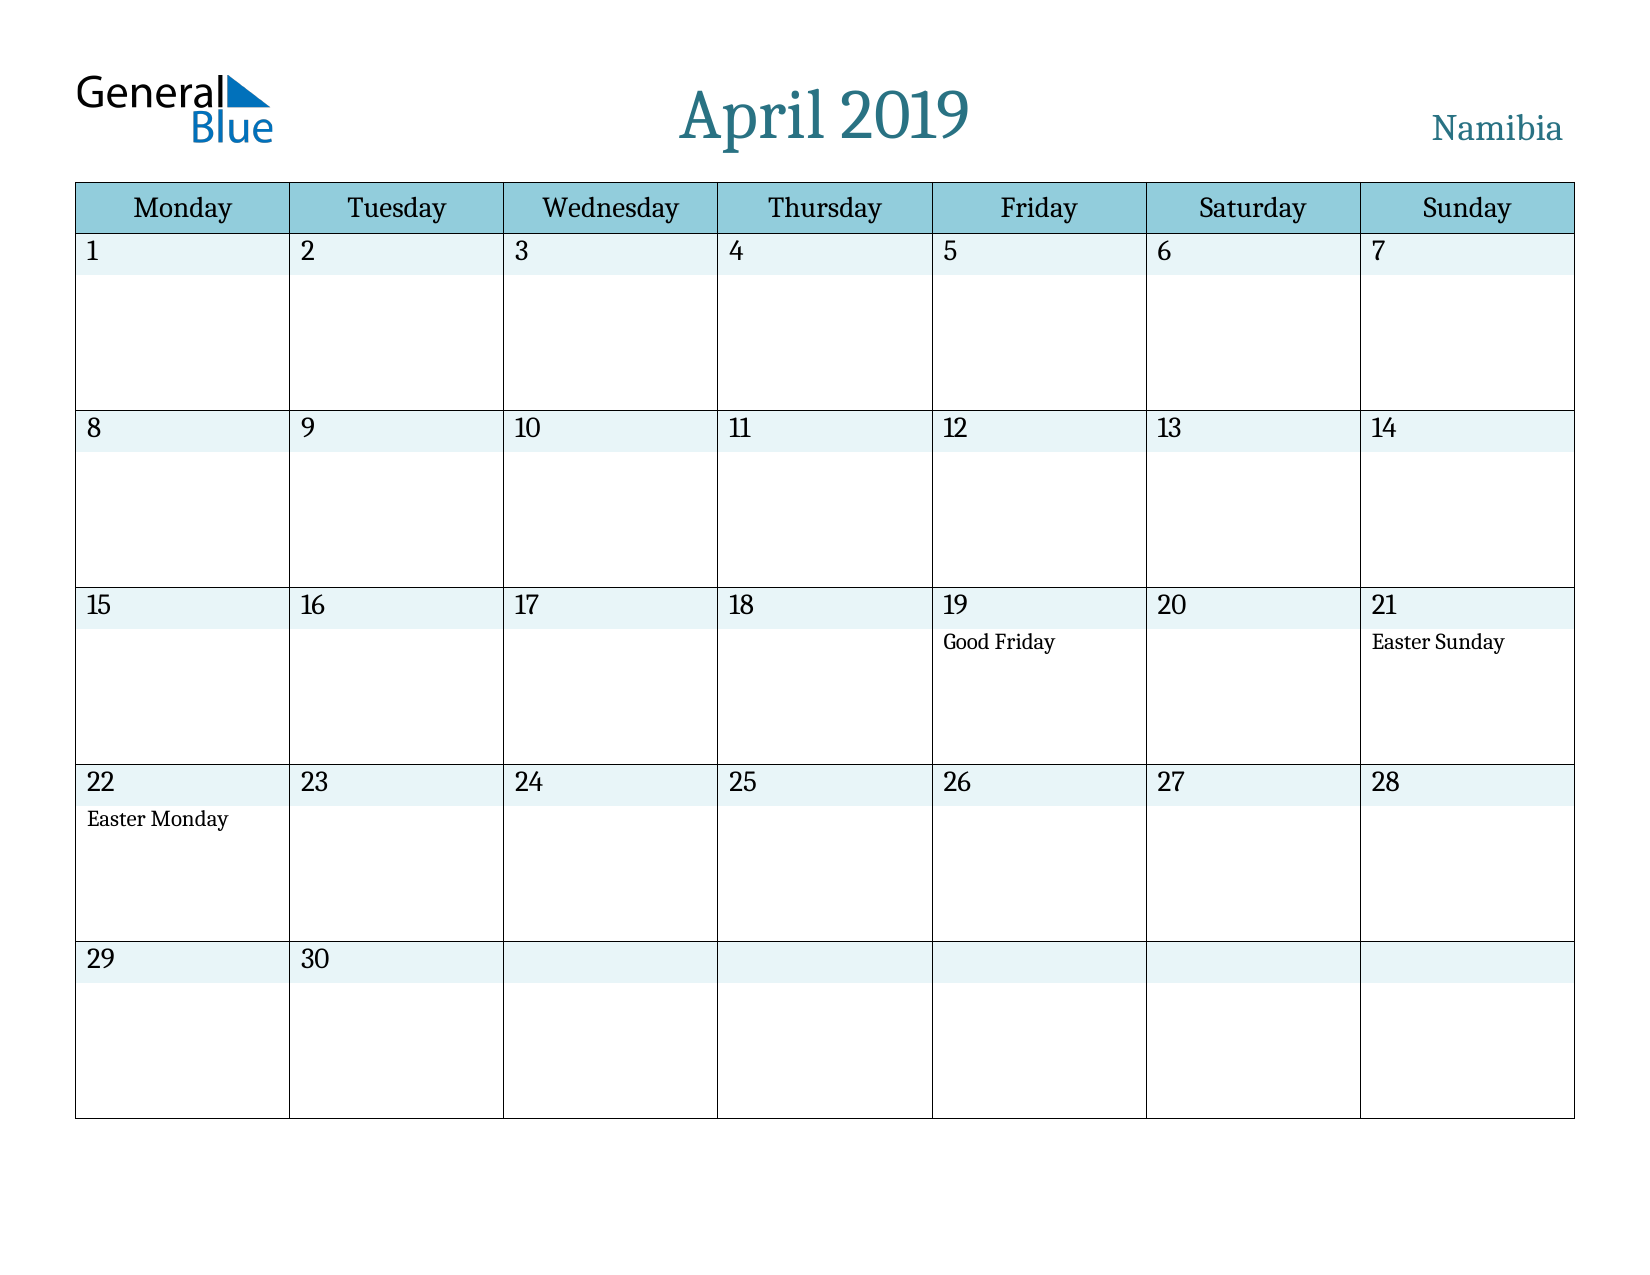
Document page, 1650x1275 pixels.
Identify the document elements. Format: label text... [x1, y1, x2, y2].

table_cell [1361, 275, 1574, 410]
table_cell 21 [1361, 588, 1574, 629]
table_cell 4 [718, 234, 932, 275]
table_cell [718, 806, 932, 941]
table_header Namibia [1146, 75, 1574, 182]
table_cell 15 [76, 588, 289, 629]
table_cell 2 [290, 234, 503, 275]
table_cell [290, 806, 503, 941]
table_cell [504, 942, 717, 983]
table_cell [1361, 452, 1574, 587]
table_cell [718, 275, 932, 410]
table_cell [1361, 942, 1574, 983]
table_cell 27 [1147, 765, 1360, 806]
table_cell [504, 806, 717, 941]
table_cell 17 [504, 588, 717, 629]
table_cell [290, 629, 503, 764]
table_cell Sunday [1361, 183, 1574, 233]
table_cell Easter Monday [76, 806, 289, 941]
table_cell [933, 806, 1146, 941]
table_cell 23 [290, 765, 503, 806]
table_cell [504, 275, 717, 410]
table_cell 29 [76, 942, 289, 983]
table_cell 9 [290, 411, 503, 452]
table_cell [1147, 942, 1360, 983]
table_cell 1 [76, 234, 289, 275]
table_cell [933, 983, 1146, 1118]
table_cell 8 [76, 411, 289, 452]
table_cell 14 [1361, 411, 1574, 452]
table_cell [76, 983, 289, 1118]
table_cell Easter Sunday [1361, 629, 1574, 764]
table_cell [290, 983, 503, 1118]
table_cell [1361, 983, 1574, 1118]
table_cell 30 [290, 942, 503, 983]
table_cell [1147, 806, 1360, 941]
table_cell 12 [933, 411, 1146, 452]
table_cell [290, 452, 503, 587]
table_cell Wednesday [504, 183, 717, 233]
table_cell 19 [933, 588, 1146, 629]
table_cell [76, 275, 289, 410]
table_cell [1361, 806, 1574, 941]
table_cell 25 [718, 765, 932, 806]
table_cell [1147, 629, 1360, 764]
table_cell [1147, 452, 1360, 587]
picture [77, 75, 273, 143]
table_cell [718, 452, 932, 587]
table_cell Tuesday [290, 183, 503, 233]
table_cell 6 [1147, 234, 1360, 275]
table_cell 18 [718, 588, 932, 629]
table_cell [718, 983, 932, 1118]
table_cell [933, 942, 1146, 983]
table_header April 2019 [504, 75, 1146, 182]
table_cell [933, 275, 1146, 410]
table_cell Monday [76, 183, 289, 233]
table_cell [1147, 275, 1360, 410]
table_header [76, 75, 503, 182]
table_cell [504, 983, 717, 1118]
table_cell [933, 452, 1146, 587]
table_cell [76, 629, 289, 764]
table_cell [76, 452, 289, 587]
table_cell 5 [933, 234, 1146, 275]
table_cell [290, 275, 503, 410]
table_cell 22 [76, 765, 289, 806]
table_cell 20 [1147, 588, 1360, 629]
table_cell 13 [1147, 411, 1360, 452]
table_cell 11 [718, 411, 932, 452]
table_cell 10 [504, 411, 717, 452]
table_cell [718, 942, 932, 983]
table_cell [504, 629, 717, 764]
table_cell [1147, 983, 1360, 1118]
table_cell [718, 629, 932, 764]
table_cell 24 [504, 765, 717, 806]
table_cell Friday [933, 183, 1146, 233]
table_cell 7 [1361, 234, 1574, 275]
table_cell 3 [504, 234, 717, 275]
table_cell Saturday [1147, 183, 1360, 233]
table_cell 16 [290, 588, 503, 629]
table_cell 28 [1361, 765, 1574, 806]
table_cell [504, 452, 717, 587]
table_cell 26 [933, 765, 1146, 806]
table_cell Good Friday [933, 629, 1146, 764]
table_cell Thursday [718, 183, 932, 233]
